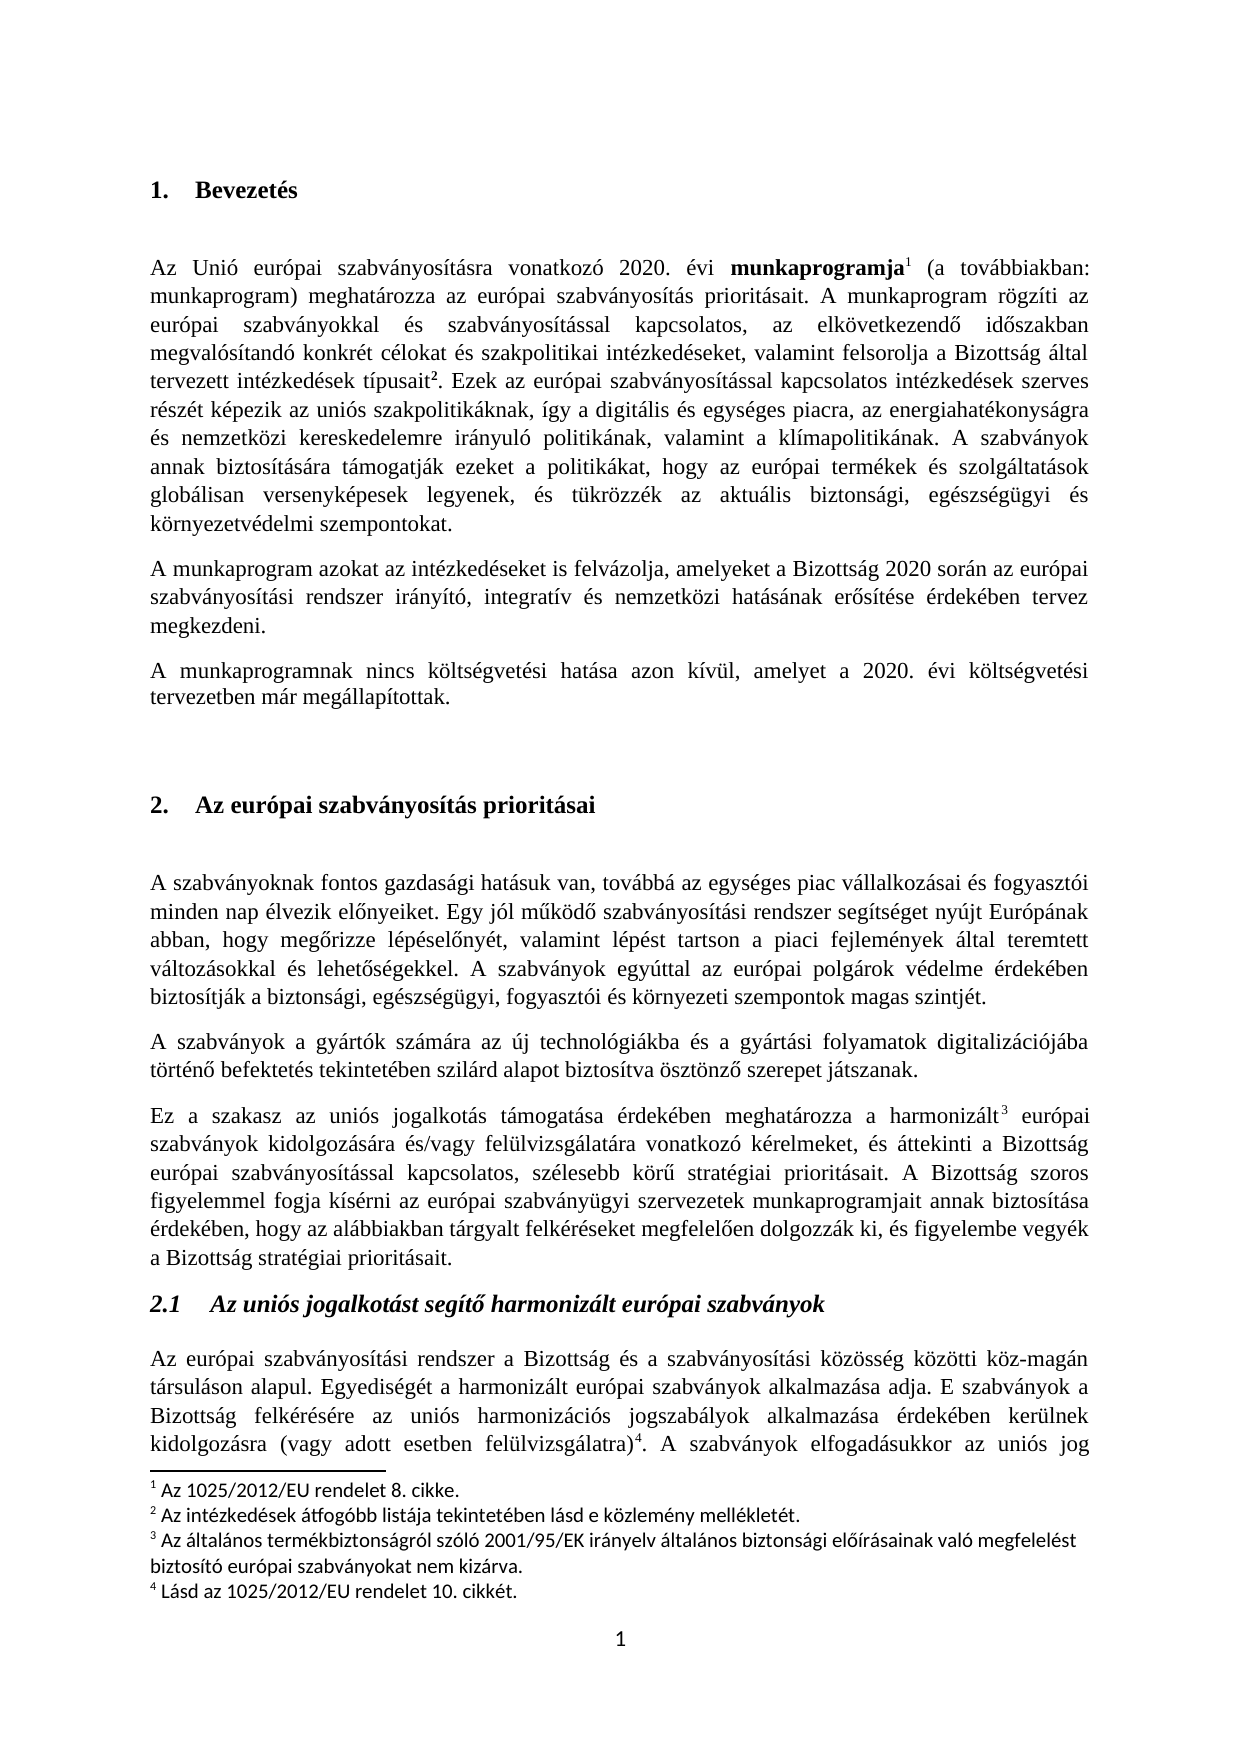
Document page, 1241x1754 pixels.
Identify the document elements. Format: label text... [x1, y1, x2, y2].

subtitle Bevezetés [150, 175, 1090, 204]
text Az Unió európai szabványosításra vonatkozó 2020. évi munkaprogramja (a továbbiakban: munkaprogram) meghatározza az európai szabványosítás prioritásait. A munkaprogram rögzíti az európai szabványokkal és szabványosítással kapcsolatos, az elkövetkezendő időszakban megvalósítandó konkrét célokat és szakpolitikai intézkedéseket, valamint felsorolja a Bizottság által tervezett intézkedések típusait. Ezek az európai szabványosítással kapcsolatos intézkedések szerves részét képezik az uniós szakpolitikáknak, így a digitális és egységes piacra, az energiahatékonyságra és nemzetközi kereskedelemre irányuló politikának, valamint a klímapolitikának. A szabványok annak biztosítására támogatják ezeket a politikákat, hogy az európai termékek és szolgáltatások globálisan versenyképesek legyenek, és tükrözzék az aktuális biztonsági, egészségügyi és környezetvédelmi szempontokat. [150, 254, 1090, 536]
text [150, 1345, 1090, 1457]
text Ez a szakasz az uniós jogalkotás támogatása érdekében meghatározza a harmonizált európai szabványok kidolgozására és/vagy felülvizsgálatára vonatkozó kérelmeket, és áttekinti a Bizottság európai szabványosítással kapcsolatos, szélesebb körű stratégiai prioritásait. A Bizottság szoros figyelemmel fogja kísérni az európai szabványügyi szervezetek munkaprogramjait annak biztosítása érdekében, hogy az alábbiakban tárgyalt felkéréseket megfelelően dolgozzák ki, és figyelembe vegyék a Bizottság stratégiai prioritásait. [150, 1102, 1090, 1270]
text A szabványoknak fontos gazdasági hatásuk van, továbbá az egységes piac vállalkozásai és fogyasztói minden nap élvezik előnyeiket. Egy jól működő szabványosítási rendszer segítséget nyújt Európának abban, hogy megőrizze lépéselőnyét, valamint lépést tartson a piaci fejlemények által teremtett változásokkal és lehetőségekkel. A szabványok egyúttal az európai polgárok védelme érdekében biztosítják a biztonsági, egészségügyi, fogyasztói és környezeti szempontok magas szintjét. [150, 869, 1090, 1009]
subtitle Az európai szabványosítás prioritásai [150, 791, 1090, 819]
text A munkaprogram azokat az intézkedéseket is felvázolja, amelyeket a Bizottság 2020 során az európai szabványosítási rendszer irányító, integratív és nemzetközi hatásának erősítése érdekében tervez megkezdeni. [150, 555, 1090, 638]
subtitle Az uniós jogalkotást segítő harmonizált európai szabványok [150, 1289, 1090, 1318]
text A szabványok a gyártók számára az új technológiákba és a gyártási folyamatok digitalizációjába történő befektetés tekintetében szilárd alapot biztosítva ösztönző szerepet játszanak. [150, 1028, 1090, 1083]
text A munkaprogramnak nincs költségvetési hatása azon kívül, amelyet a 2020. évi költségvetési tervezetben már megállapítottak. [150, 657, 1090, 709]
